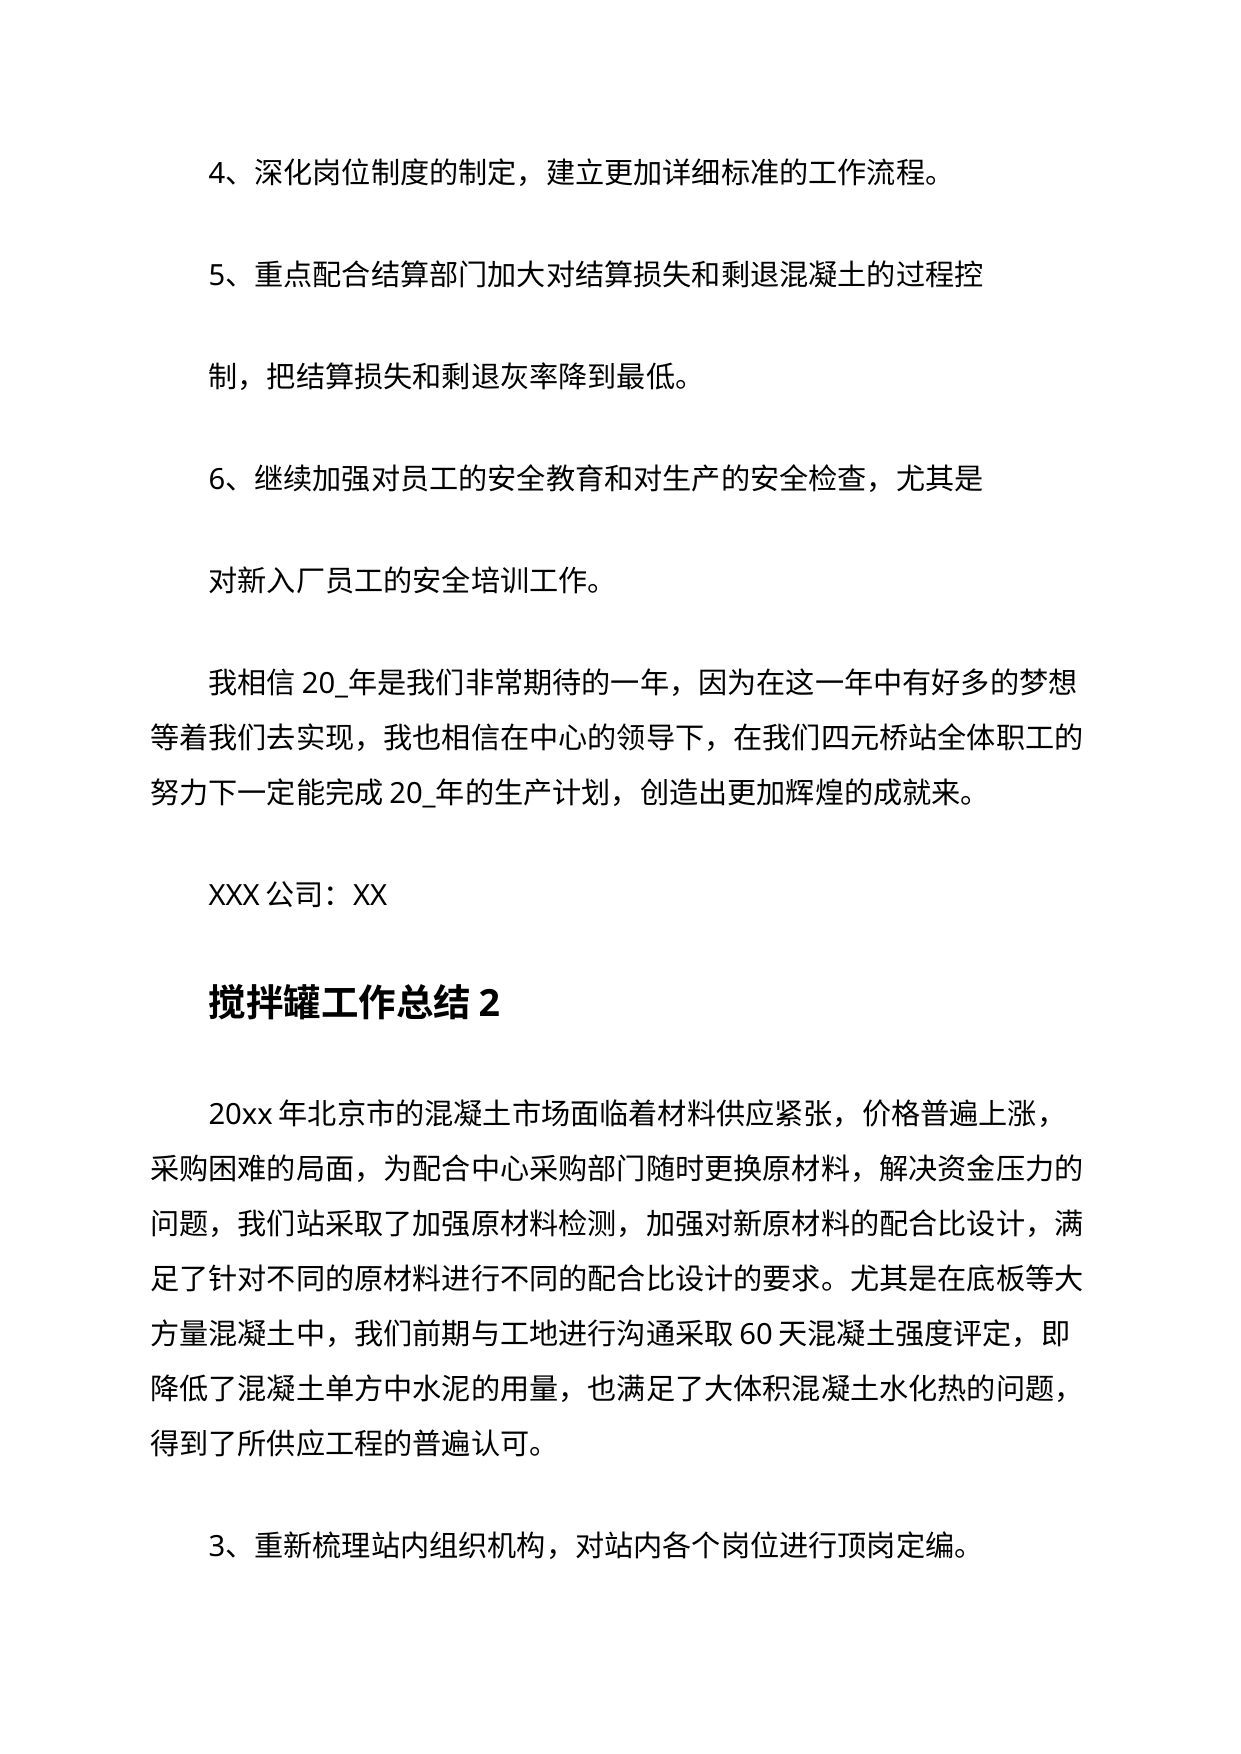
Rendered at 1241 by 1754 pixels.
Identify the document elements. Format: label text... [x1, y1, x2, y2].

text XXX公司：XX [150, 871, 1090, 914]
text 4、深化岗位制度的制定，建立更加详细标准的工作流程。 [150, 150, 1090, 192]
text 3、重新梳理站内组织机构，对站内各个岗位进行顶岗定编。 [150, 1522, 1090, 1565]
text 搅拌罐工作总结2 [150, 973, 1090, 1028]
text 我相信20_年是我们非常期待的一年，因为在这一年中有好多的梦想等着我们去实现，我也相信在中心的领导下，在我们四元桥站全体职工的努力下一定能完成20_年的生产计划，创造出更加辉煌的成就来。 [150, 659, 1090, 812]
text 5、重点配合结算部门加大对结算损失和剩退混凝土的过程控 [150, 252, 1090, 294]
text 对新入厂员工的安全培训工作。 [150, 558, 1090, 600]
text 制，把结算损失和剩退灰率降到最低。 [150, 354, 1090, 396]
text 20xx年北京市的混凝土市场面临着材料供应紧张，价格普遍上涨，采购困难的局面，为配合中心采购部门随时更换原材料，解决资金压力的问题，我们站采取了加强原材料检测，加强对新原材料的配合比设计，满足了针对不同的原材料进行不同的配合比设计的要求。尤其是在底板等大方量混凝土中，我们前期与工地进行沟通采取60天混凝土强度评定，即降低了混凝土单方中水泥的用量，也满足了大体积混凝土水化热的问题，得到了所供应工程的普遍认可。 [150, 1091, 1090, 1463]
text 6、继续加强对员工的安全教育和对生产的安全检查，尤其是 [150, 456, 1090, 498]
